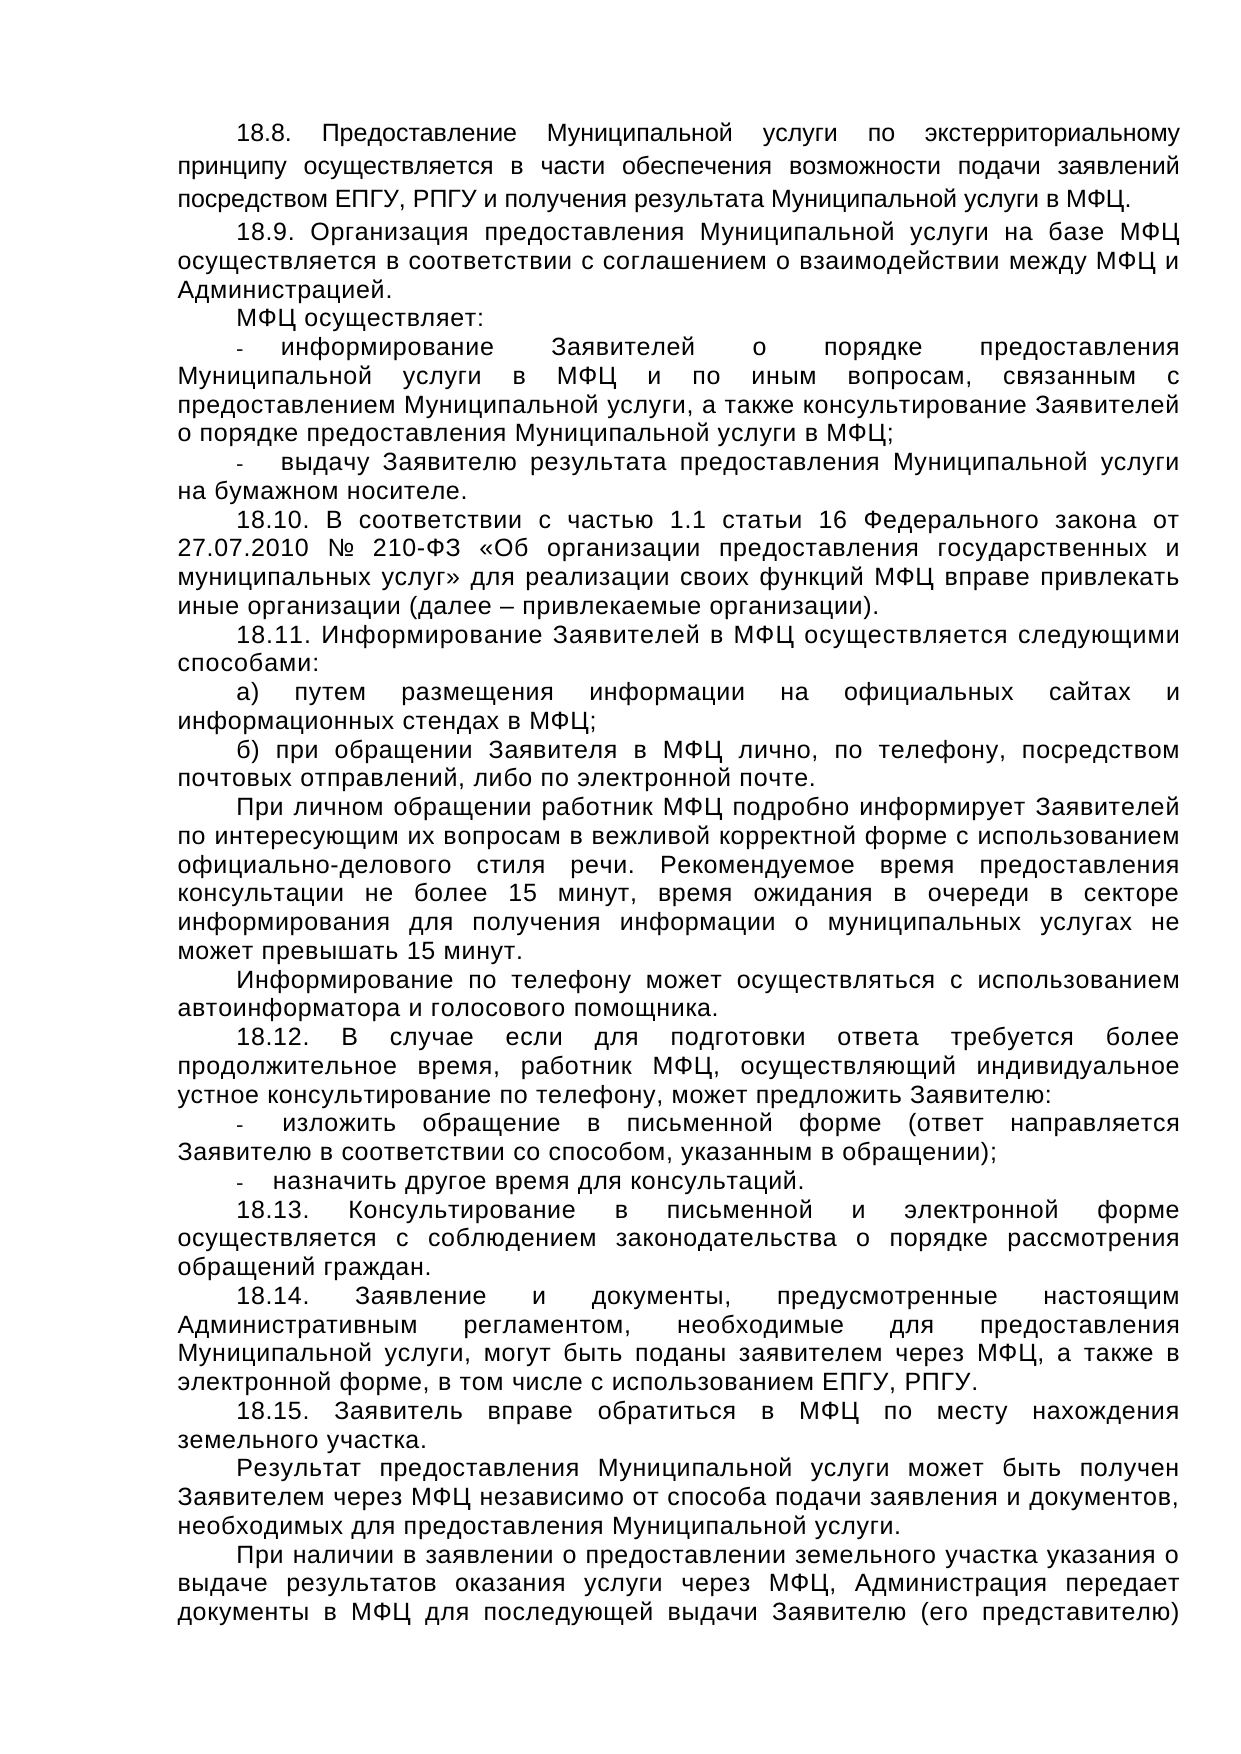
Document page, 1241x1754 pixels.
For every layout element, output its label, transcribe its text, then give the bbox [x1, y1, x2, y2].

text 18.15. Заявитель вправе обратиться в МФЦ по месту нахождения земельного участка. [177, 1396, 1181, 1453]
list изложить обращение в письменной форме (ответ направляется Заявителю в соответствии со способом, указанным в обращении); [177, 1108, 1181, 1166]
text 18.9. Организация предоставления Муниципальной услуги на базе МФЦ осуществляется в соответствии с соглашением о взаимодействии между МФЦ и Администрацией. [177, 217, 1181, 303]
text а) путем размещения информации на официальных сайтах и информационных стендах в МФЦ; [177, 677, 1181, 735]
text МФЦ осуществляет: [177, 303, 1181, 332]
text 18.12. В случае если для подготовки ответа требуется более продолжительное время, работник МФЦ, осуществляющий индивидуальное устное консультирование по телефону, может предложить Заявителю: [177, 1022, 1181, 1108]
list выдачу Заявителю результата предоставления Муниципальной услуги на бумажном носителе. [177, 447, 1181, 505]
text 18.10. В соответствии с частью 1.1 статьи 16 Федерального закона от 27.07.2010 № 210-ФЗ «Об организации предоставления государственных и муниципальных услуг» для реализации своих функций МФЦ вправе привлекать иные организации (далее – привлекаемые организации). [177, 505, 1181, 620]
list информирование Заявителей о порядке предоставления Муниципальной услуги в МФЦ и по иным вопросам, связанным с предоставлением Муниципальной услуги, а также консультирование Заявителей о порядке предоставления Муниципальной услуги в МФЦ; [177, 332, 1181, 447]
text 18.14. Заявление и документы, предусмотренные настоящим Административным регламентом, необходимые для предоставления Муниципальной услуги, могут быть поданы заявителем через МФЦ, а также в электронной форме, в том числе с использованием ЕПГУ, РПГУ. [177, 1281, 1181, 1396]
text При личном обращении работник МФЦ подробно информирует Заявителей по интересующим их вопросам в вежливой корректной форме с использованием официально-делового стиля речи. Рекомендуемое время предоставления консультации не более 15 минут, время ожидания в очереди в секторе информирования для получения информации о муниципальных услугах не может превышать 15 минут. [177, 792, 1181, 965]
text 18.8. Предоставление Муниципальной услуги по экстерриториальному принципу осуществляется в части обеспечения возможности подачи заявлений посредством ЕПГУ, РПГУ и получения результата Муниципальной услуги в МФЦ. [177, 118, 1181, 213]
text Результат предоставления Муниципальной услуги может быть получен Заявителем через МФЦ независимо от способа подачи заявления и документов, необходимых для предоставления Муниципальной услуги. [177, 1453, 1181, 1540]
text 18.11. Информирование Заявителей в МФЦ осуществляется следующими способами: [177, 620, 1181, 677]
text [177, 1540, 1181, 1626]
list назначить другое время для консультаций. [177, 1166, 1181, 1195]
text б) при обращении Заявителя в МФЦ лично, по телефону, посредством почтовых отправлений, либо по электронной почте. [177, 735, 1181, 792]
text Информирование по телефону может осуществляться с использованием автоинформатора и голосового помощника. [177, 965, 1181, 1022]
text 18.13. Консультирование в письменной и электронной форме осуществляется с соблюдением законодательства о порядке рассмотрения обращений граждан. [177, 1195, 1181, 1281]
